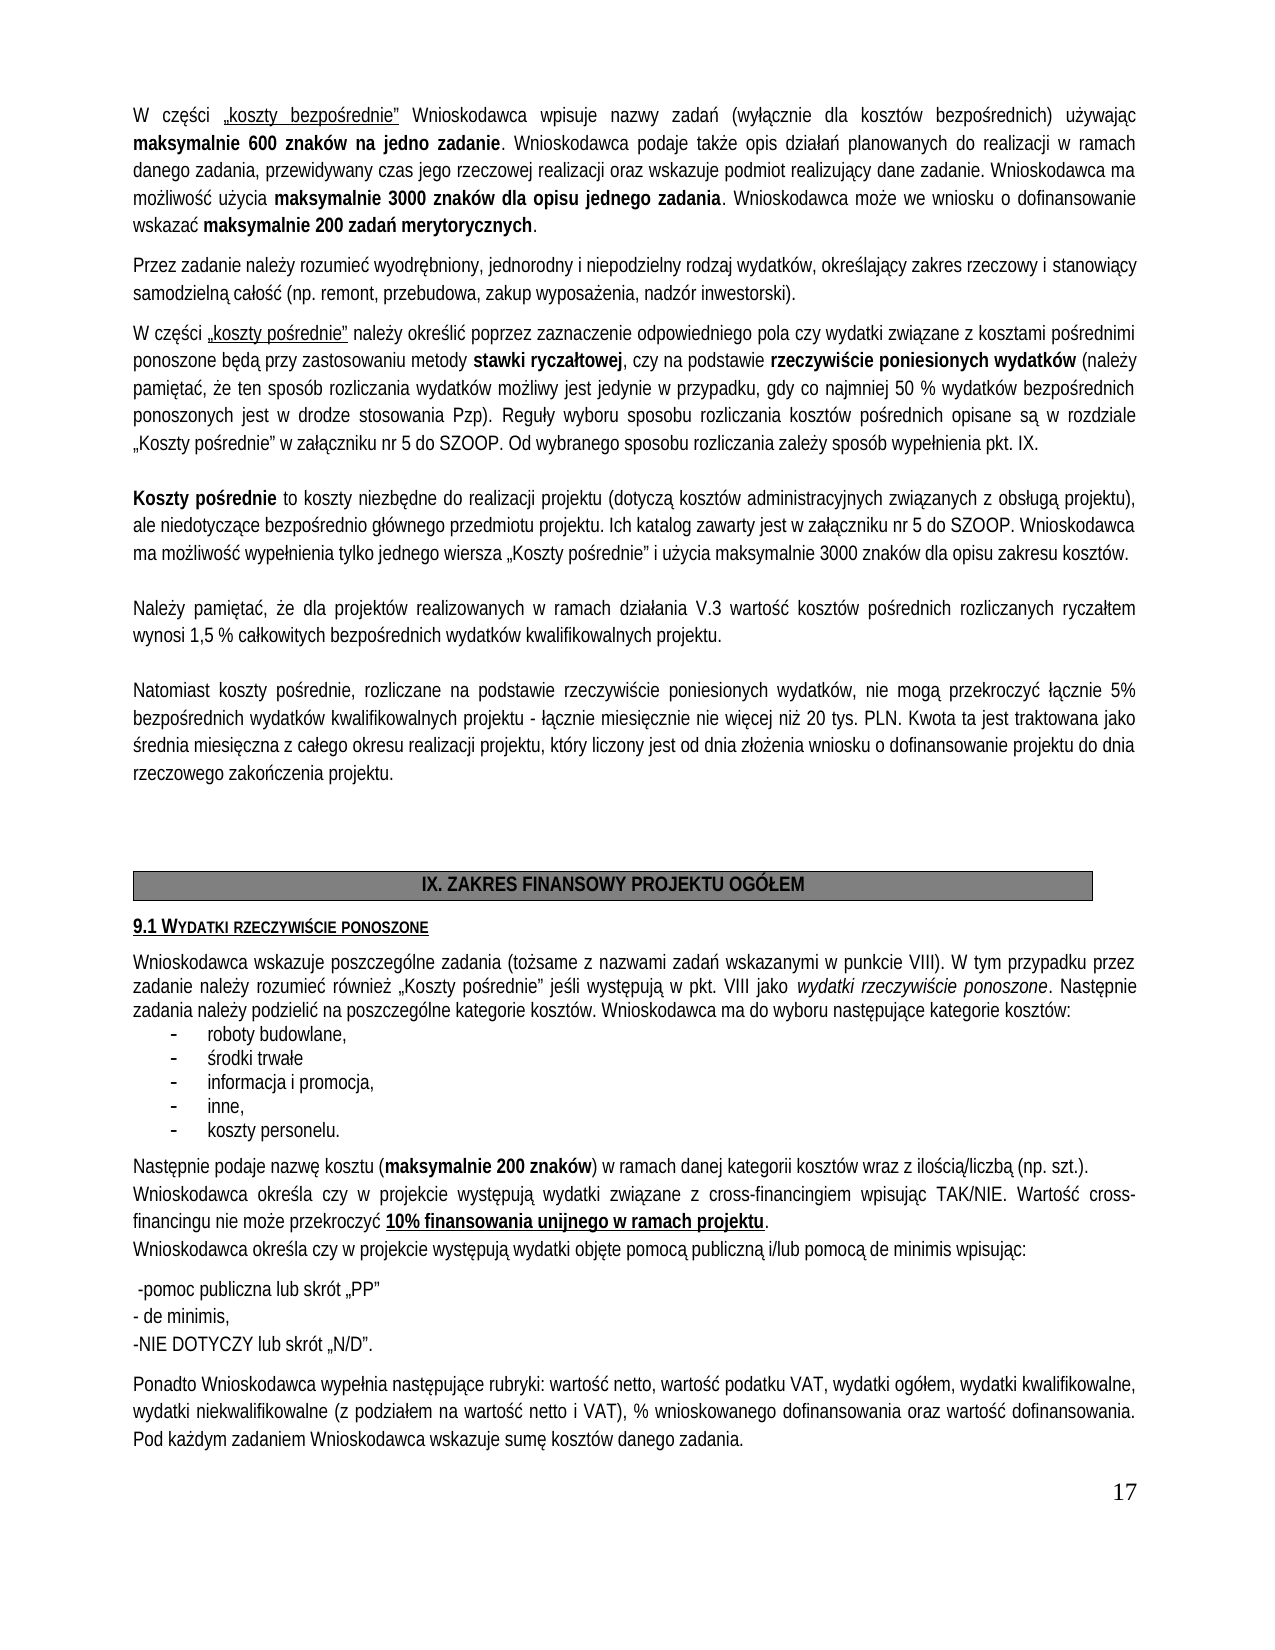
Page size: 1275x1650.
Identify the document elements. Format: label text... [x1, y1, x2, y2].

list informacja i promocja, [170, 1070, 1137, 1094]
text 9.1 Wydatki rzeczywiście ponoszone [133, 914, 1137, 938]
text Koszty pośrednie to koszty niezbędne do realizacji projektu (dotyczą kosztów administracyjnych związanych z obsługą projektu), ale niedotyczące bezpośrednio głównego przedmiotu projektu. Ich katalog zawarty jest w załączniku nr 5 do SZOOP. Wnioskodawca ma możliwość wypełnienia tylko jednego wiersza „Koszty pośrednie” i użycia maksymalnie 3000 znaków dla opisu zakresu kosztów. [133, 486, 1137, 565]
text Wnioskodawca określa czy w projekcie występują wydatki objęte pomocą publiczną i/lub pomocą de minimis wpisując: [133, 1237, 1137, 1261]
list środki trwałe [170, 1046, 1137, 1070]
text Wnioskodawca określa czy w projekcie występują wydatki związane z cross-financingiem wpisując TAK/NIE. Wartość cross-financingu nie może przekroczyć 10% finansowania unijnego w ramach projektu. [133, 1182, 1137, 1233]
list roboty budowlane, [170, 1022, 1137, 1046]
list koszty personelu. [170, 1118, 1137, 1142]
text W części „koszty pośrednie” należy określić poprzez zaznaczenie odpowiedniego pola czy wydatki związane z kosztami pośrednimi ponoszone będą przy zastosowaniu metody stawki ryczałtowej, czy na podstawie rzeczywiście poniesionych wydatków (należy pamiętać, że ten sposób rozliczania wydatków możliwy jest jedynie w przypadku, gdy co najmniej 50 % wydatków bezpośrednich ponoszonych jest w drodze stosowania Pzp). Reguły wyboru sposobu rozliczania kosztów pośrednich opisane są w rozdziale „Koszty pośrednie” w załączniku nr 5 do SZOOP. Od wybranego sposobu rozliczania zależy sposób wypełnienia pkt. IX. [133, 321, 1137, 455]
text -NIE DOTYCZY lub skrót „N/D”. [133, 1332, 1137, 1356]
text W części „koszty bezpośrednie” Wnioskodawca wpisuje nazwy zadań (wyłącznie dla kosztów bezpośrednich) używając maksymalnie 600 znaków na jedno zadanie. Wnioskodawca podaje także opis działań planowanych do realizacji w ramach danego zadania, przewidywany czas jego rzeczowej realizacji oraz wskazuje podmiot realizujący dane zadanie. Wnioskodawca ma możliwość użycia maksymalnie 3000 znaków dla opisu jednego zadania. Wnioskodawca może we wniosku o dofinansowanie wskazać maksymalnie 200 zadań merytorycznych. [133, 103, 1137, 237]
text -pomoc publiczna lub skrót „PP” [133, 1277, 1137, 1301]
text Należy pamiętać, że dla projektów realizowanych w ramach działania V.3 wartość kosztów pośrednich rozliczanych ryczałtem wynosi 1,5 % całkowitych bezpośrednich wydatków kwalifikowalnych projektu. [133, 596, 1137, 647]
list inne, [170, 1094, 1137, 1118]
table_header IX. ZAKRES FINANSOWY PROJEKTU OGÓŁEM [134, 872, 1092, 900]
text Ponadto Wnioskodawca wypełnia następujące rubryki: wartość netto, wartość podatku VAT, wydatki ogółem, wydatki kwalifikowalne, wydatki niekwalifikowalne (z podziałem na wartość netto i VAT), % wnioskowanego dofinansowania oraz wartość dofinansowania. Pod każdym zadaniem Wnioskodawca wskazuje sumę kosztów danego zadania. [133, 1372, 1137, 1451]
text - de minimis, [133, 1304, 1137, 1328]
text Następnie podaje nazwę kosztu (maksymalnie 200 znaków) w ramach danej kategorii kosztów wraz z ilością/liczbą (np. szt.). [133, 1154, 1137, 1178]
text Przez zadanie należy rozumieć wyodrębniony, jednorodny i niepodzielny rodzaj wydatków, określający zakres rzeczowy i stanowiący samodzielną całość (np. remont, przebudowa, zakup wyposażenia, nadzór inwestorski). [133, 253, 1137, 305]
text Wnioskodawca wskazuje poszczególne zadania (tożsame z nazwami zadań wskazanymi w punkcie VIII). W tym przypadku przez zadanie należy rozumieć również „Koszty pośrednie” jeśli występują w pkt. VIII jako wydatki rzeczywiście ponoszone. Następnie zadania należy podzielić na poszczególne kategorie kosztów. Wnioskodawca ma do wyboru następujące kategorie kosztów: [133, 950, 1137, 1022]
text Natomiast koszty pośrednie, rozliczane na podstawie rzeczywiście poniesionych wydatków, nie mogą przekroczyć łącznie 5% bezpośrednich wydatków kwalifikowalnych projektu - łącznie miesięcznie nie więcej niż 20 tys. PLN. Kwota ta jest traktowana jako średnia miesięczna z całego okresu realizacji projektu, który liczony jest od dnia złożenia wniosku o dofinansowanie projektu do dnia rzeczowego zakończenia projektu. [133, 678, 1137, 785]
